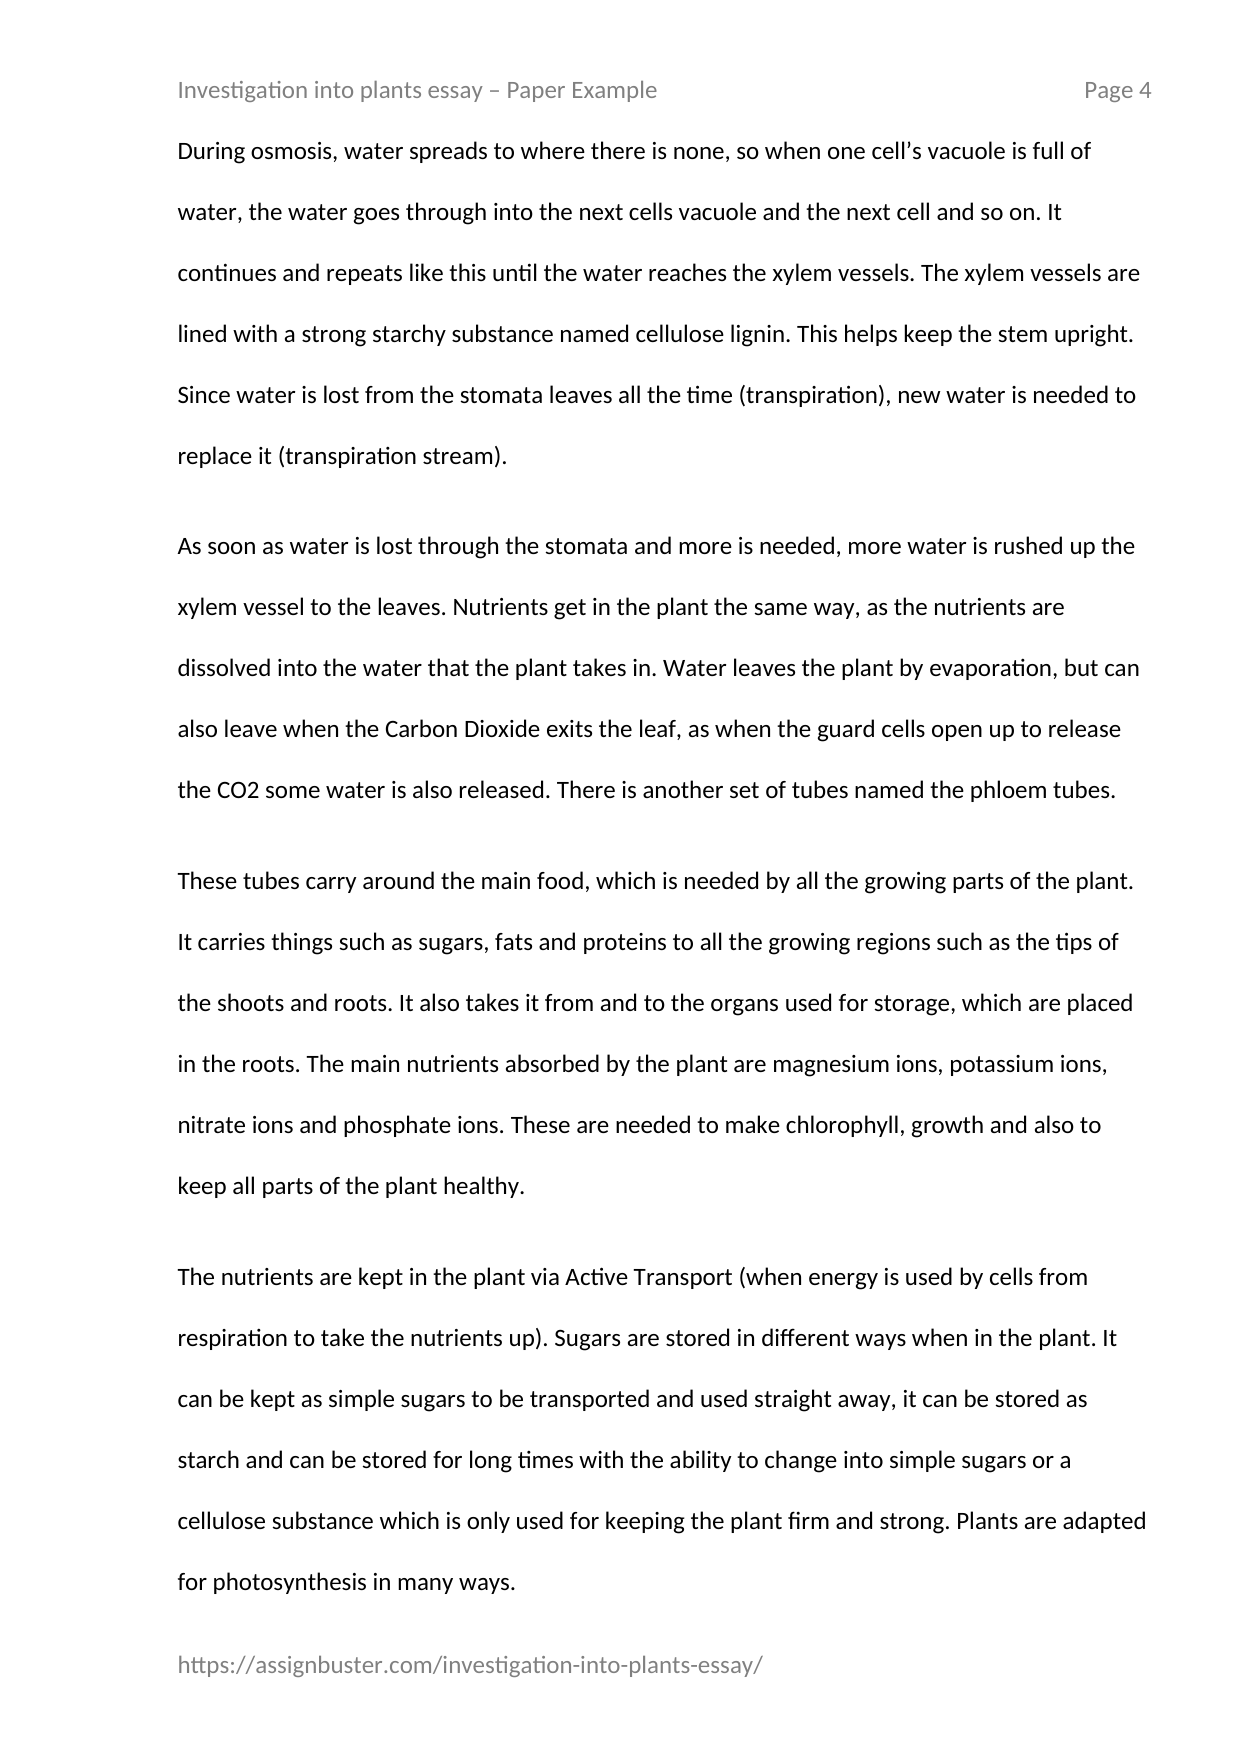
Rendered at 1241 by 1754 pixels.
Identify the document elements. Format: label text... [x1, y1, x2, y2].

text These tubes carry around the main food, which is needed by all the growing parts of the plant. It carries things such as sugars, fats and proteins to all the growing regions such as the tips of the shoots and roots. It also takes it from and to the organs used for storage, which are placed in the roots. The main nutrients absorbed by the plant are magnesium ions, potassium ions, nitrate ions and phosphate ions. These are needed to make chlorophyll, growth and also to keep all parts of the plant healthy. [177, 865, 1152, 1201]
text The nutrients are kept in the plant via Active Transport (when energy is used by cells from respiration to take the nutrients up). Sugars are stored in different ways when in the plant. It can be kept as simple sugars to be transported and used straight away, it can be stored as starch and can be stored for long times with the ability to change into simple sugars or a cellulose substance which is only used for keeping the plant firm and strong. Plants are adapted for photosynthesis in many ways. [177, 1261, 1152, 1597]
text During osmosis, water spreads to where there is none, so when one cell’s vacuole is full of water, the water goes through into the next cells vacuole and the next cell and so on. It continues and repeats like this until the water reaches the xylem vessels. The xylem vessels are lined with a strong starchy substance named cellulose lignin. This helps keep the stem upright. Since water is lost from the stomata leaves all the time (transpiration), new water is needed to replace it (transpiration stream). [177, 135, 1152, 471]
text As soon as water is lost through the stomata and more is needed, more water is rushed up the xylem vessel to the leaves. Nutrients get in the plant the same way, as the nutrients are dissolved into the water that the plant takes in. Water leaves the plant by evaporation, but can also leave when the Carbon Dioxide exits the leaf, as when the guard cells open up to release the CO2 some water is also released. There is another set of tubes named the phloem tubes. [177, 531, 1152, 805]
